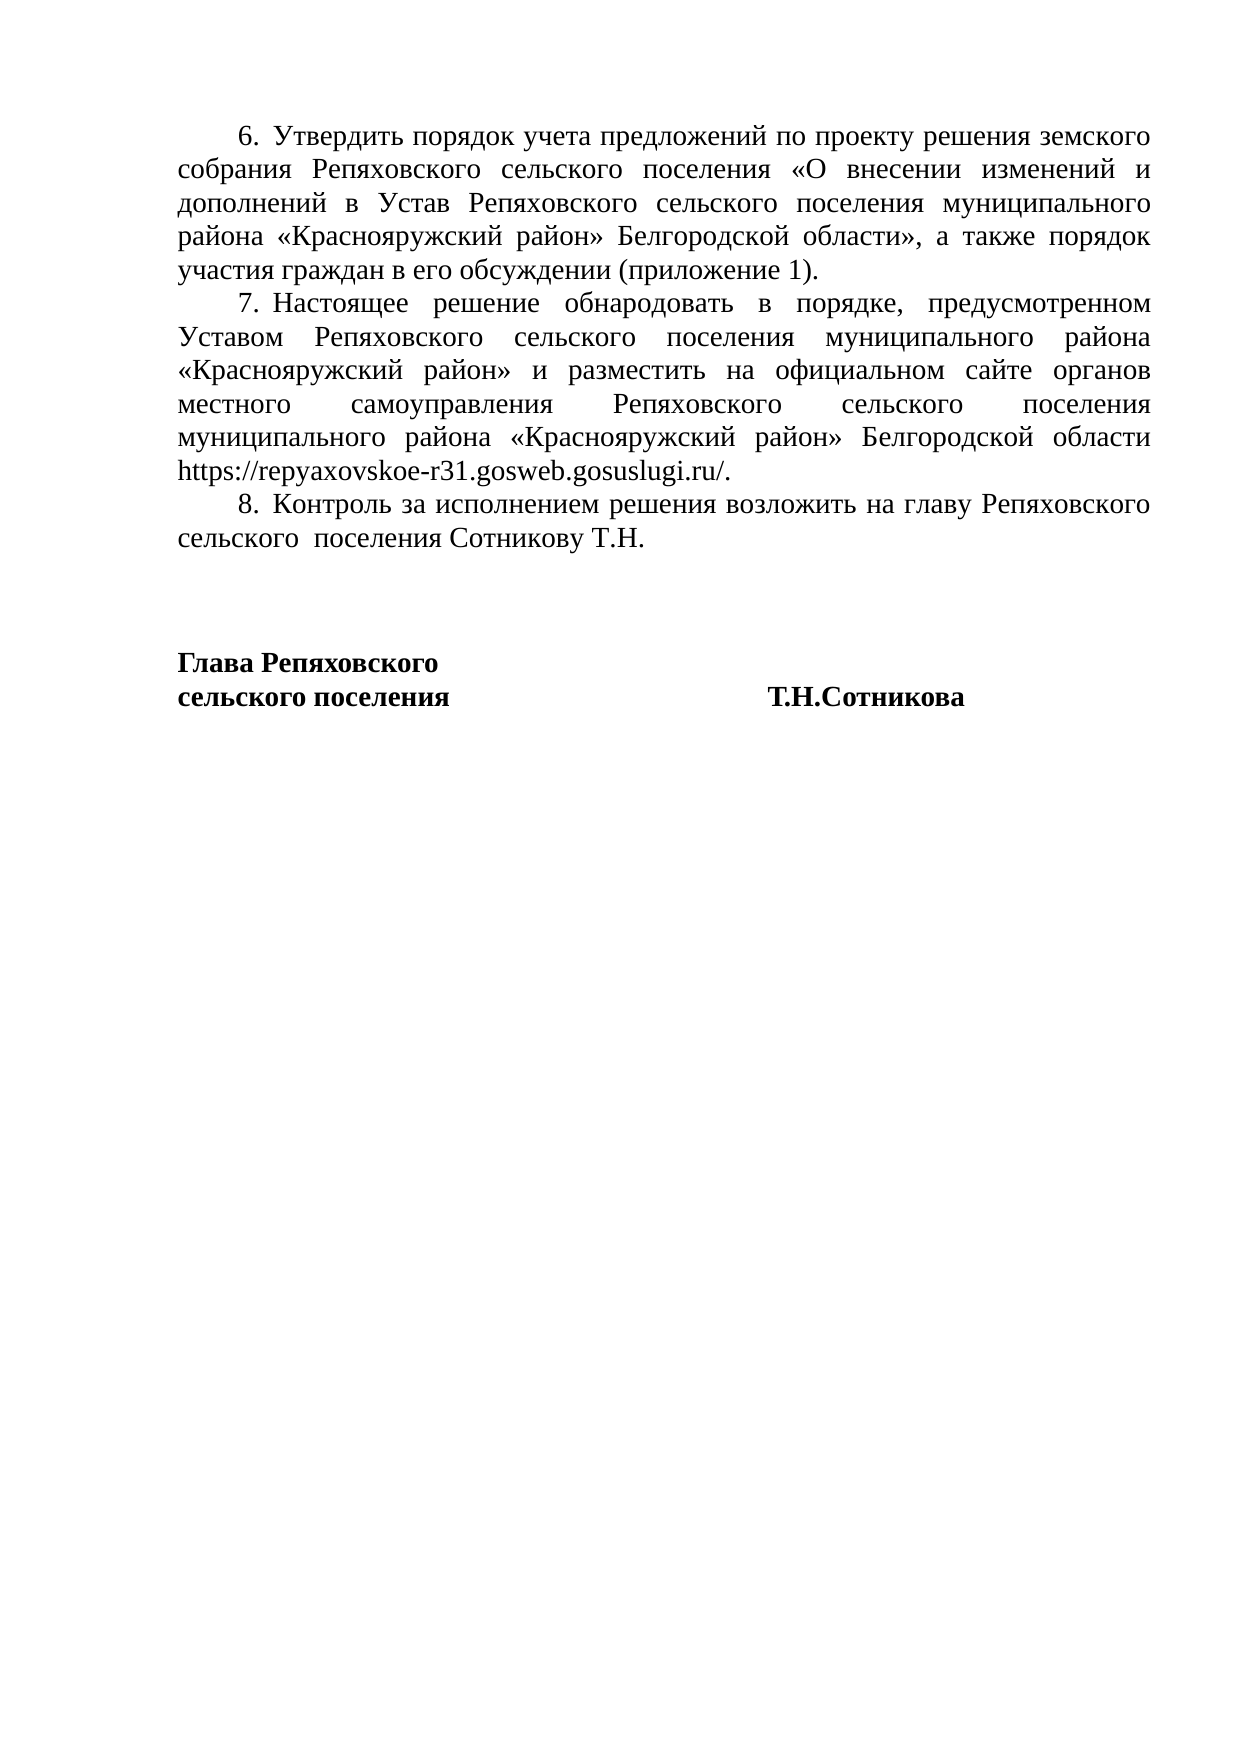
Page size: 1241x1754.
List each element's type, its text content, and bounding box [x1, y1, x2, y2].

text сельского поселения Т.Н.Сотникова [177, 679, 1152, 712]
text Глава Репяховского [177, 645, 1152, 679]
list Настоящее решение обнародовать в порядке, предусмотренном Уставом Репяховского сельского поселения муниципального района «Краснояружский район» и разместить на официальном сайте органов местного самоуправления Репяховского сельского поселения муниципального района «Краснояружский район» Белгородской области https://repyaxovskoe-r31.gosweb.gosuslugi.ru/. [177, 286, 1152, 487]
list Утвердить порядок учета предложений по проекту решения земского собрания Репяховского сельского поселения «О внесении изменений и дополнений в Устав Репяховского сельского поселения муниципального района «Краснояружский район» Белгородской области», а также порядок участия граждан в его обсуждении (приложение 1). [177, 118, 1152, 286]
list Контроль за исполнением решения возложить на главу Репяховского сельского поселения Сотникову Т.Н. [177, 487, 1152, 554]
